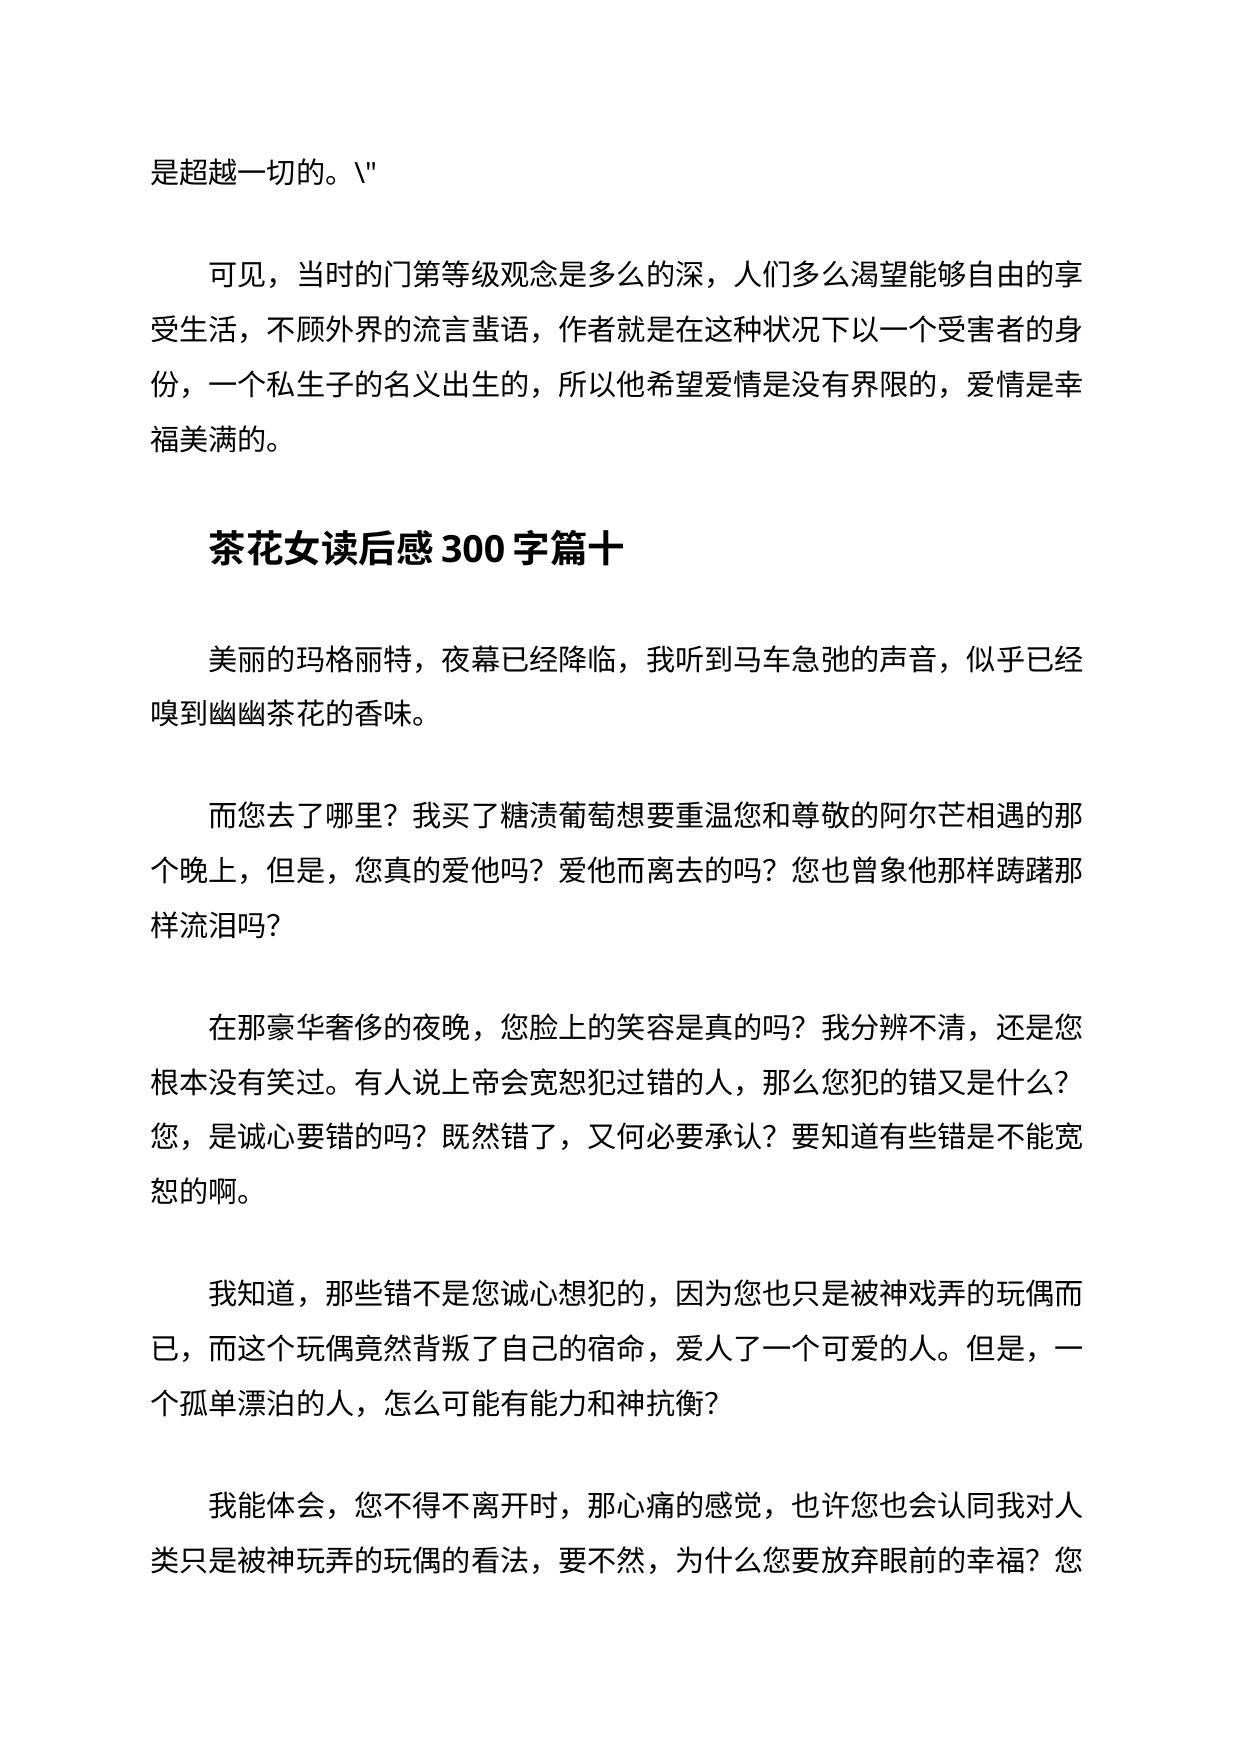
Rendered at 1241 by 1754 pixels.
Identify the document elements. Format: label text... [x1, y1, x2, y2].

text 在那豪华奢侈的夜晚，您脸上的笑容是真的吗？我分辨不清，还是您根本没有笑过。有人说上帝会宽恕犯过错的人，那么您犯的错又是什么？您，是诚心要错的吗？既然错了，又何必要承认？要知道有些错是不能宽恕的啊。 [150, 1004, 1090, 1211]
text 茶花女读后感300字篇十 [150, 518, 1090, 573]
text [150, 1482, 1090, 1579]
text 可见，当时的门第等级观念是多么的深，人们多么渴望能够自由的享受生活，不顾外界的流言蜚语，作者就是在这种状况下以一个受害者的身份，一个私生子的名义出生的，所以他希望爱情是没有界限的，爱情是幸福美满的。 [150, 252, 1090, 459]
text 而您去了哪里？我买了糖渍葡萄想要重温您和尊敬的阿尔芒相遇的那个晚上，但是，您真的爱他吗？爱他而离去的吗？您也曾象他那样踌躇那样流泪吗？ [150, 793, 1090, 945]
text 我知道，那些错不是您诚心想犯的，因为您也只是被神戏弄的玩偶而已，而这个玩偶竟然背叛了自己的宿命，爱人了一个可爱的人。但是，一个孤单漂泊的人，怎么可能有能力和神抗衡？ [150, 1271, 1090, 1423]
text 美丽的玛格丽特，夜幕已经降临，我听到马车急弛的声音，似乎已经嗅到幽幽茶花的香味。 [150, 636, 1090, 733]
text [150, 150, 1090, 192]
